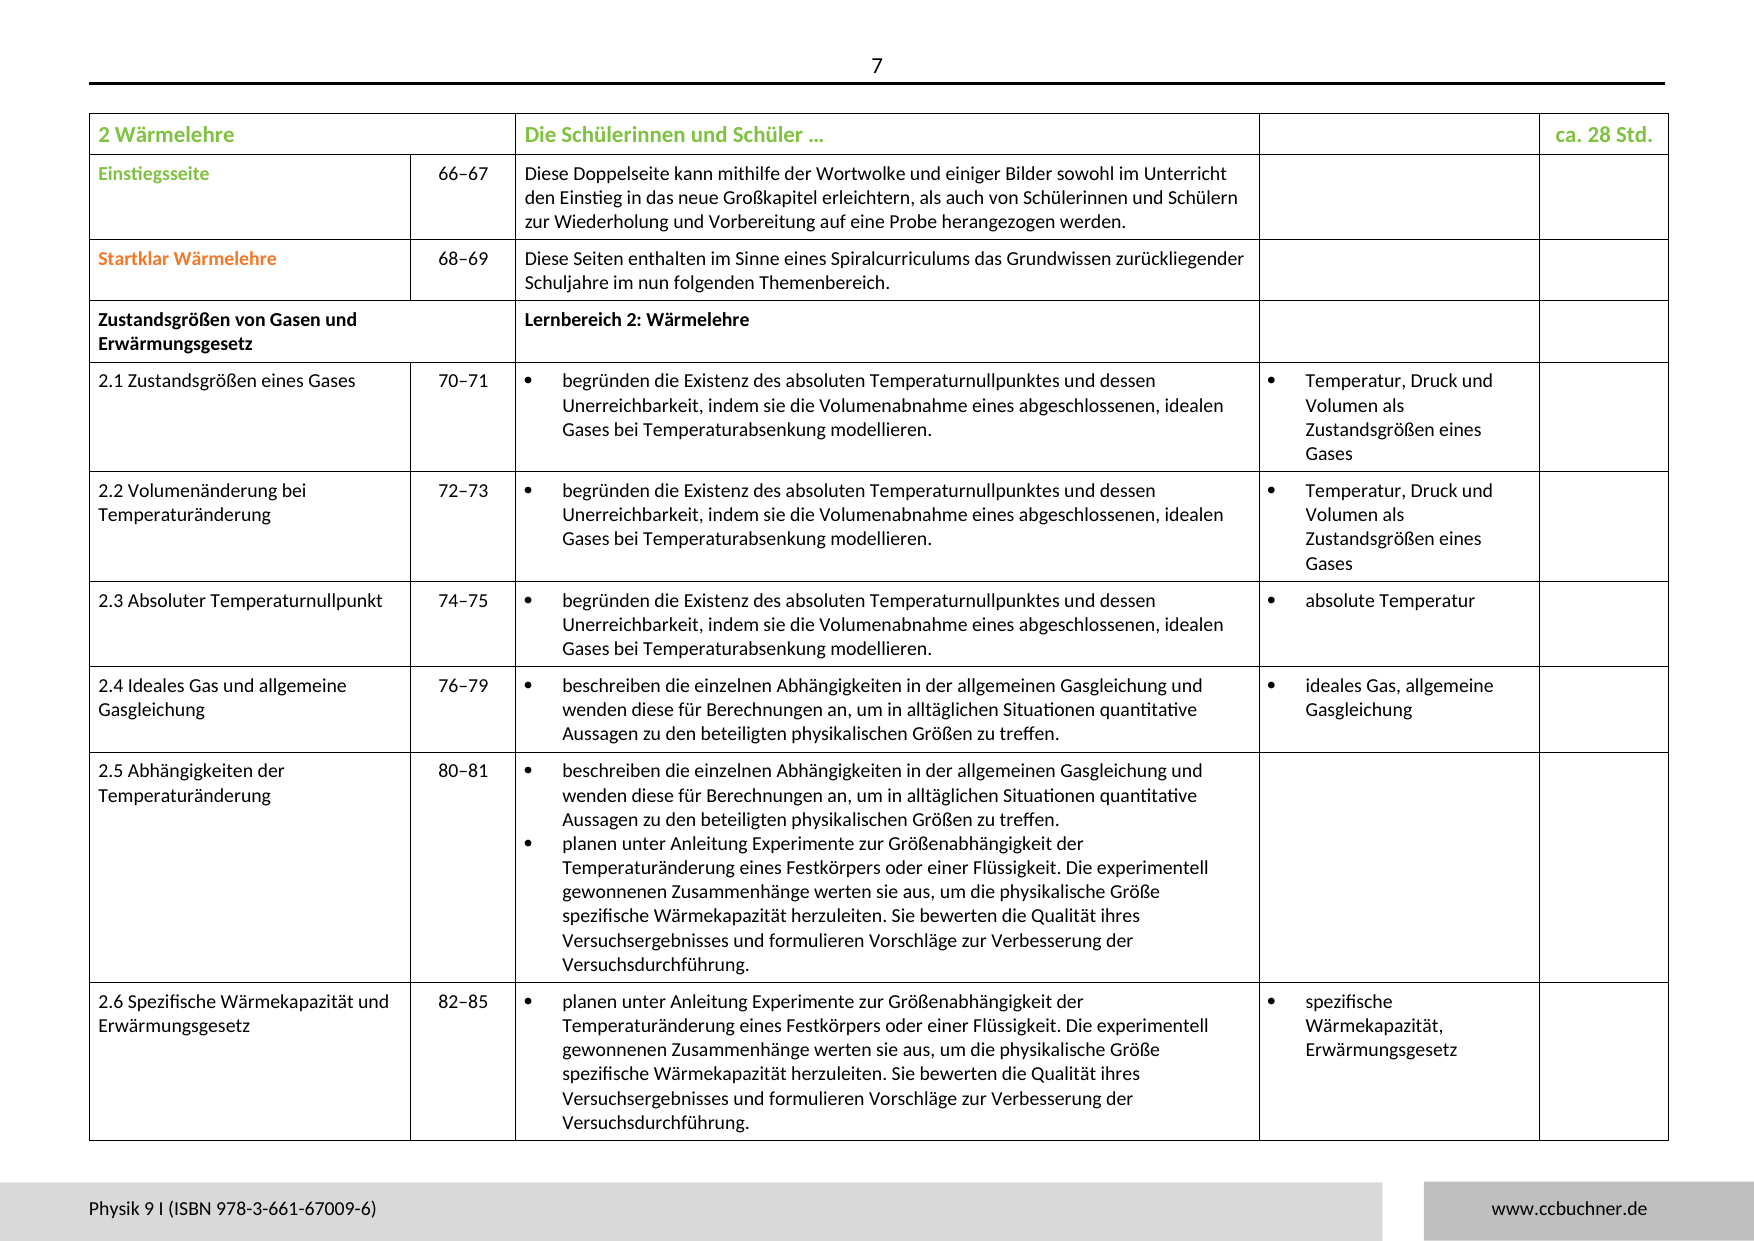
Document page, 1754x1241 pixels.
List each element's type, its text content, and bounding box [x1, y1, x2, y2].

table_cell [1540, 472, 1668, 581]
table_header 2 Wärmelehre [90, 114, 515, 154]
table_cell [516, 983, 1259, 1140]
table_cell beschreiben die einzelnen Abhängigkeiten in der allgemeinen Gasgleichung und wenden diese für Berechnungen an, um in alltäglichen Situationen quantitative Aussagen zu den beteiligten physikalischen Größen zu treffen. planen unter Anleitung Experimente zur Größenabhängigkeit der Temperaturänderung eines Festkörpers oder einer Flüssigkeit. Die experimentell gewonnenen Zusammenhänge werten sie aus, um die physikalische Größe spezifische Wärmekapazität herzuleiten. Sie bewerten die Qualität ihres Versuchsergebnisses und formulieren Vorschläge zur Verbesserung der Versuchsdurchführung. [516, 753, 1259, 982]
table_cell Zustandsgrößen von Gasen und Erwärmungsgesetz [90, 301, 515, 362]
table_cell 2.4 Ideales Gas und allgemeine Gasgleichung [90, 667, 410, 752]
table_cell Startklar Wärmelehre [90, 240, 410, 300]
table_cell Einstiegsseite [90, 155, 410, 239]
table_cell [1260, 983, 1539, 1140]
table_cell 72–73 [411, 472, 515, 581]
table_cell [1260, 240, 1539, 300]
table_cell 70–71 [411, 363, 515, 471]
table_cell [1260, 301, 1539, 362]
table_cell Temperatur, Druck und Volumen als Zustandsgrößen eines Gases [1260, 363, 1539, 471]
table_cell [1260, 753, 1539, 982]
table_cell begründen die Existenz des absoluten Temperaturnullpunktes und dessen Unerreichbarkeit, indem sie die Volumenabnahme eines abgeschlossenen, idealen Gases bei Temperaturabsenkung modellieren. [516, 582, 1259, 666]
table_header Die Schülerinnen und Schüler … [516, 114, 1259, 154]
table_cell 82–85 [411, 983, 515, 1140]
table_cell 2.5 Abhängigkeiten der Temperaturänderung [90, 753, 410, 982]
table_cell Temperatur, Druck und Volumen als Zustandsgrößen eines Gases [1260, 472, 1539, 581]
table_cell [1540, 582, 1668, 666]
table_cell [1540, 155, 1668, 239]
table_cell 66–67 [411, 155, 515, 239]
table_cell [1540, 983, 1668, 1140]
table_cell 2.2 Volumenänderung bei Temperaturänderung [90, 472, 410, 581]
table_cell begründen die Existenz des absoluten Temperaturnullpunktes und dessen Unerreichbarkeit, indem sie die Volumenabnahme eines abgeschlossenen, idealen Gases bei Temperaturabsenkung modellieren. [516, 472, 1259, 581]
table_cell ideales Gas, allgemeine Gasgleichung [1260, 667, 1539, 752]
table_header [1260, 114, 1539, 154]
table_cell begründen die Existenz des absoluten Temperaturnullpunktes und dessen Unerreichbarkeit, indem sie die Volumenabnahme eines abgeschlossenen, idealen Gases bei Temperaturabsenkung modellieren. [516, 363, 1259, 471]
table_cell 76–79 [411, 667, 515, 752]
table_cell Lernbereich 2: Wärmelehre [516, 301, 1259, 362]
table_cell [1540, 667, 1668, 752]
table_cell [1540, 301, 1668, 362]
table_cell 68–69 [411, 240, 515, 300]
table_cell [1540, 363, 1668, 471]
table_cell Diese Doppelseite kann mithilfe der Wortwolke und einiger Bilder sowohl im Unterricht den Einstieg in das neue Großkapitel erleichtern, als auch von Schülerinnen und Schülern zur Wiederholung und Vorbereitung auf eine Probe herangezogen werden. [516, 155, 1259, 239]
table_cell 2.3 Absoluter Temperaturnullpunkt [90, 582, 410, 666]
table_cell absolute Temperatur [1260, 582, 1539, 666]
table_cell 80–81 [411, 753, 515, 982]
table_cell 2.1 Zustandsgrößen eines Gases [90, 363, 410, 471]
table_cell [1540, 240, 1668, 300]
table_cell Diese Seiten enthalten im Sinne eines Spiralcurriculums das Grundwissen zurückliegender Schuljahre im nun folgenden Themenbereich. [516, 240, 1259, 300]
table_cell [1540, 753, 1668, 982]
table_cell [90, 983, 410, 1140]
table_cell beschreiben die einzelnen Abhängigkeiten in der allgemeinen Gasgleichung und wenden diese für Berechnungen an, um in alltäglichen Situationen quantitative Aussagen zu den beteiligten physikalischen Größen zu treffen. [516, 667, 1259, 752]
table_cell [1260, 155, 1539, 239]
table_header ca. 28 Std. [1540, 114, 1668, 154]
table_cell 74–75 [411, 582, 515, 666]
